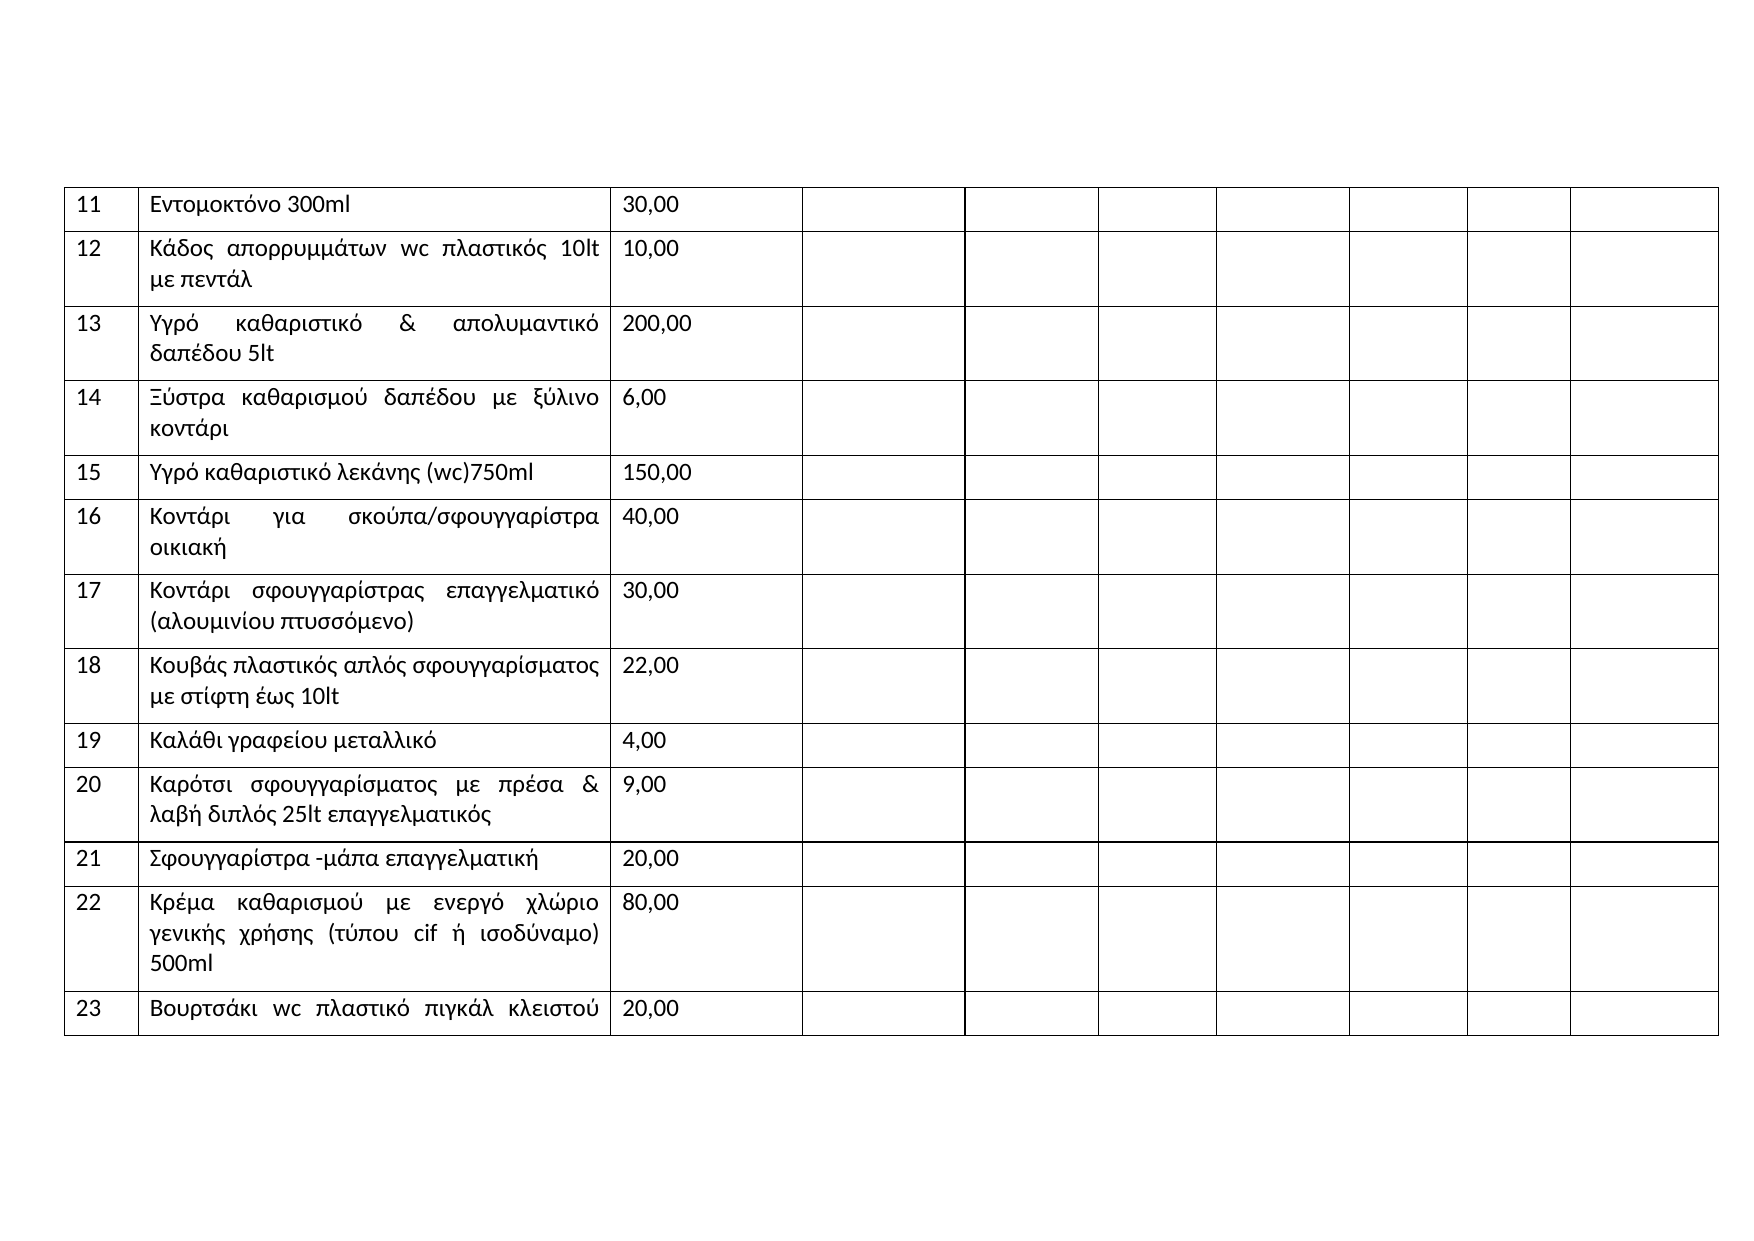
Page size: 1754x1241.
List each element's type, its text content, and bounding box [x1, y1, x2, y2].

table_cell [1350, 649, 1467, 723]
table_cell [1350, 307, 1467, 380]
table_cell 9,00 [611, 768, 802, 841]
table_cell Κάδος απορρυμμάτων wc πλαστικός 10lt με πεντάλ [139, 232, 610, 306]
table_cell [803, 724, 964, 767]
table_cell [1571, 232, 1718, 306]
table_cell [1099, 232, 1216, 306]
table_cell [1350, 843, 1467, 886]
table_cell [966, 188, 1098, 231]
table_cell [1350, 992, 1467, 1035]
table_cell [1350, 887, 1467, 991]
table_cell [803, 307, 964, 380]
table_cell Καλάθι γραφείου μεταλλικό [139, 724, 610, 767]
table_cell [1099, 992, 1216, 1035]
table_cell [1468, 649, 1570, 723]
table_cell [1468, 381, 1570, 455]
table_cell [1350, 188, 1467, 231]
table_cell [1468, 887, 1570, 991]
table_cell [1468, 500, 1570, 574]
table_cell [1468, 992, 1570, 1035]
table_cell [1468, 188, 1570, 231]
table_cell [1350, 456, 1467, 499]
table_cell Υγρό καθαριστικό λεκάνης (wc)750ml [139, 456, 610, 499]
table_cell 18 [65, 649, 138, 723]
table_cell [966, 307, 1098, 380]
table_cell [1217, 724, 1349, 767]
table_cell [1099, 887, 1216, 991]
table_cell [803, 381, 964, 455]
table_cell [803, 992, 964, 1035]
table_cell [1468, 768, 1570, 841]
table_cell 4,00 [611, 724, 802, 767]
table_cell 30,00 [611, 188, 802, 231]
table_cell [1099, 724, 1216, 767]
table_cell [803, 843, 964, 886]
table_cell [1571, 649, 1718, 723]
table_cell 40,00 [611, 500, 802, 574]
table_cell 12 [65, 232, 138, 306]
table_cell [1217, 649, 1349, 723]
table_cell [1350, 724, 1467, 767]
table_cell Υγρό καθαριστικό & απολυμαντικό δαπέδου 5lt [139, 307, 610, 380]
table_cell [803, 232, 964, 306]
table_cell Κοντάρι σφουγγαρίστρας επαγγελματικό (αλουμινίου πτυσσόμενο) [139, 575, 610, 648]
table_cell [1468, 575, 1570, 648]
table_cell [1350, 575, 1467, 648]
table_cell [966, 575, 1098, 648]
table_cell [1099, 768, 1216, 841]
table_cell 17 [65, 575, 138, 648]
table_cell [803, 188, 964, 231]
table_cell [1468, 456, 1570, 499]
table_cell 20,00 [611, 992, 802, 1035]
table_cell [1099, 649, 1216, 723]
table_cell [1099, 188, 1216, 231]
table_cell [1468, 724, 1570, 767]
table_cell [1099, 843, 1216, 886]
table_cell [803, 768, 964, 841]
table_cell 16 [65, 500, 138, 574]
table_cell [803, 456, 964, 499]
table_cell 22,00 [611, 649, 802, 723]
table_cell [966, 456, 1098, 499]
table_cell [1350, 232, 1467, 306]
table_cell 21 [65, 843, 138, 886]
table_cell [966, 500, 1098, 574]
table_cell [966, 768, 1098, 841]
table_cell 20,00 [611, 843, 802, 886]
table_cell [1571, 500, 1718, 574]
table_cell 22 [65, 887, 138, 991]
table_cell Κοντάρι για σκούπα/σφουγγαρίστρα οικιακή [139, 500, 610, 574]
table_cell 200,00 [611, 307, 802, 380]
table_cell [803, 500, 964, 574]
table_cell [1571, 724, 1718, 767]
table_cell [803, 575, 964, 648]
table_cell 150,00 [611, 456, 802, 499]
table_cell [1217, 232, 1349, 306]
table_cell [1571, 456, 1718, 499]
table_cell [1571, 381, 1718, 455]
table_cell [1571, 768, 1718, 841]
table_cell [966, 843, 1098, 886]
table_cell [1571, 575, 1718, 648]
table_cell [1217, 188, 1349, 231]
table_cell [1217, 456, 1349, 499]
table_cell [1350, 381, 1467, 455]
table_cell [1571, 887, 1718, 991]
table_cell Κουβάς πλαστικός απλός σφουγγαρίσματος με στίφτη έως 10lt [139, 649, 610, 723]
table_cell 13 [65, 307, 138, 380]
table_cell [1099, 381, 1216, 455]
table_cell [1099, 456, 1216, 499]
table_cell [1350, 500, 1467, 574]
table_cell [1217, 887, 1349, 991]
table_cell [1099, 500, 1216, 574]
table_cell [1217, 843, 1349, 886]
table_cell [966, 992, 1098, 1035]
table_cell Εντομοκτόνο 300ml [139, 188, 610, 231]
table_cell 6,00 [611, 381, 802, 455]
table_cell 11 [65, 188, 138, 231]
table_cell [1099, 575, 1216, 648]
table_cell [1217, 768, 1349, 841]
table_cell [966, 232, 1098, 306]
table_cell [1217, 500, 1349, 574]
table_cell [803, 887, 964, 991]
table_cell 10,00 [611, 232, 802, 306]
table_cell 19 [65, 724, 138, 767]
table_cell Καρότσι σφουγγαρίσματος με πρέσα & λαβή διπλός 25lt επαγγελματικός [139, 768, 610, 841]
table_cell [1571, 843, 1718, 886]
table_cell [966, 381, 1098, 455]
table_cell [1217, 307, 1349, 380]
table_cell 15 [65, 456, 138, 499]
table_cell [966, 649, 1098, 723]
table_cell Σφουγγαρίστρα -μάπα επαγγελματική [139, 843, 610, 886]
table_cell [1571, 188, 1718, 231]
table_cell Ξύστρα καθαρισμού δαπέδου με ξύλινο κοντάρι [139, 381, 610, 455]
table_cell [1217, 992, 1349, 1035]
table_cell [1468, 232, 1570, 306]
table_cell Κρέμα καθαρισμού με ενεργό χλώριο γενικής χρήσης (τύπου cif ή ισοδύναμο) 500ml [139, 887, 610, 991]
table_cell [1217, 381, 1349, 455]
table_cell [139, 992, 610, 1035]
table_cell 23 [65, 992, 138, 1035]
table_cell 80,00 [611, 887, 802, 991]
table_cell [966, 887, 1098, 991]
table_cell 14 [65, 381, 138, 455]
table_cell [1571, 307, 1718, 380]
table_cell [1468, 843, 1570, 886]
table_cell [1217, 575, 1349, 648]
table_cell [803, 649, 964, 723]
table_cell [1099, 307, 1216, 380]
table_cell [1571, 992, 1718, 1035]
table_cell 30,00 [611, 575, 802, 648]
table_cell [1350, 768, 1467, 841]
table_cell 20 [65, 768, 138, 841]
table_cell [966, 724, 1098, 767]
table_cell [1468, 307, 1570, 380]
